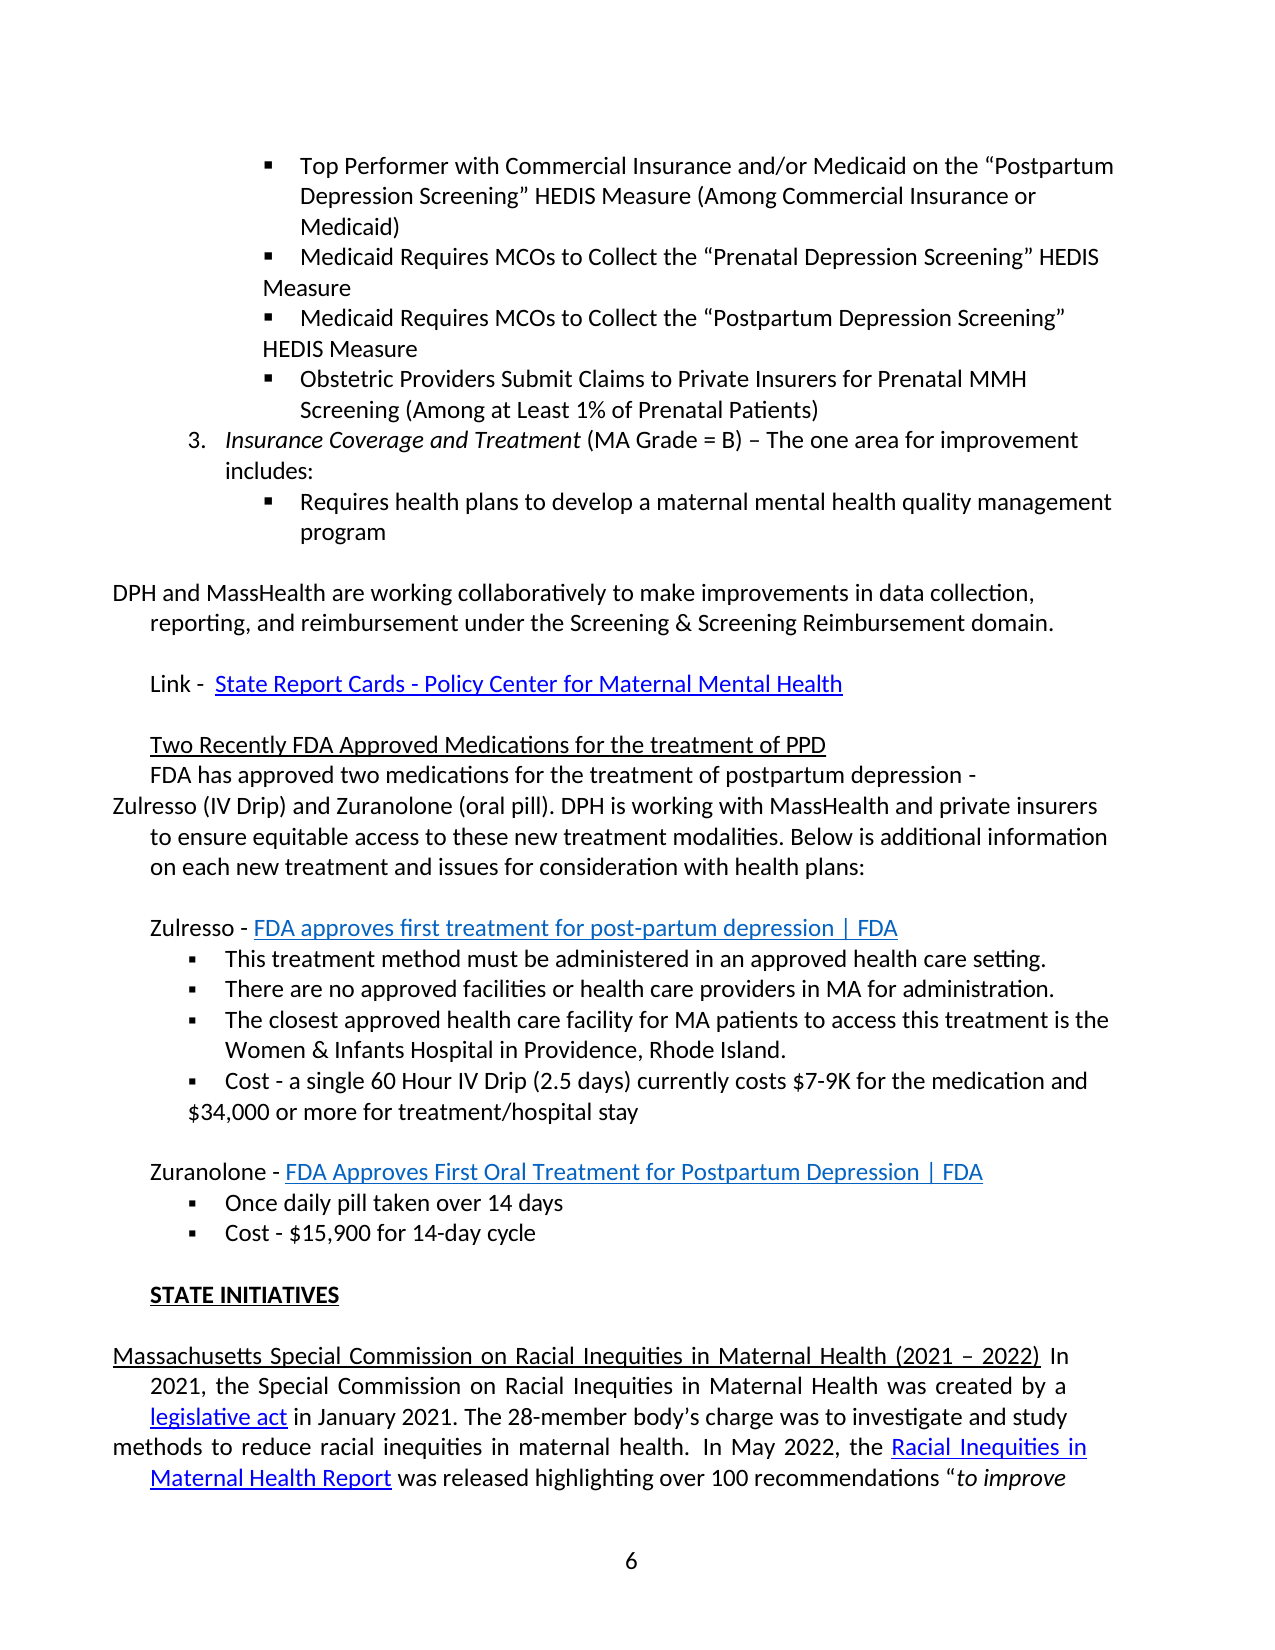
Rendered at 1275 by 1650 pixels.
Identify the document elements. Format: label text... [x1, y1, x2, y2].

text HEDIS Measure [262, 333, 1237, 363]
list Insurance Coverage and Treatment (MA Grade = B) – The one area for improvement includes: [187, 424, 1079, 486]
text Measure [262, 272, 1237, 302]
list Top Performer with Commercial Insurance and/or Medicaid on the “Postpartum Depression Screening” HEDIS Measure (Among Commercial Insurance or Medicaid) [262, 150, 1114, 242]
text Zuranolone - FDA Approves First Oral Treatment for Postpartum Depression | FDA [150, 1157, 1237, 1187]
text $34,000 or more for treatment/hospital stay [187, 1096, 1237, 1126]
text FDA has approved two medications for the treatment of postpartum depression - [150, 760, 1237, 790]
text Zulresso (IV Drip) and Zuranolone (oral pill). DPH is working with MassHealth and private insurers to ensure equitable access to these new treatment modalities. Below is additional information on each new treatment and issues for consideration with health plans: [112, 790, 1119, 882]
list Cost - a single 60 Hour IV Drip (2.5 days) currently costs $7-9K for the medication and [187, 1065, 1237, 1096]
text DPH and MassHealth are working collaboratively to make improvements in data collection, reporting, and reimbursement under the Screening & Screening Reimbursement domain. [112, 577, 1119, 638]
list This treatment method must be administered in an approved health care setting. [187, 943, 1237, 973]
list Medicaid Requires MCOs to Collect the “Prenatal Depression Screening” HEDIS [262, 242, 1237, 272]
text Link - State Report Cards - Policy Center for Maternal Mental Health [150, 668, 1237, 699]
text Massachusetts Special Commission on Racial Inequities in Maternal Health (2021 – 2022) In 2021, the Special Commission on Racial Inequities in Maternal Health was created by a legislative act in January 2021. The 28-member body’s charge was to investigate and study [112, 1340, 1069, 1431]
list The closest approved health care facility for MA patients to access this treatment is the Women & Infants Hospital in Providence, Rhode Island. [187, 1004, 1109, 1065]
list There are no approved facilities or health care providers in MA for administration. [187, 973, 1237, 1004]
subtitle STATE INITIATIVES [150, 1279, 1237, 1309]
list Obstetric Providers Submit Claims to Private Insurers for Prenatal MMH Screening (Among at Least 1% of Prenatal Patients) [262, 363, 1027, 424]
text Two Recently FDA Approved Medications for the treatment of PPD [150, 729, 1237, 760]
list Medicaid Requires MCOs to Collect the “Postpartum Depression Screening” [262, 302, 1237, 333]
list Cost - $15,900 for 14-day cycle [187, 1218, 1237, 1248]
text methods to reduce racial inequities in maternal health. In May 2022, the Racial Inequities in Maternal Health Report was released highlighting over 100 recommendations “to improve [112, 1431, 1087, 1492]
text Zulresso - FDA approves first treatment for post-partum depression | FDA [150, 912, 1237, 943]
list Once daily pill taken over 14 days [187, 1187, 1237, 1218]
list Requires health plans to develop a maternal mental health quality management program [262, 486, 1113, 547]
